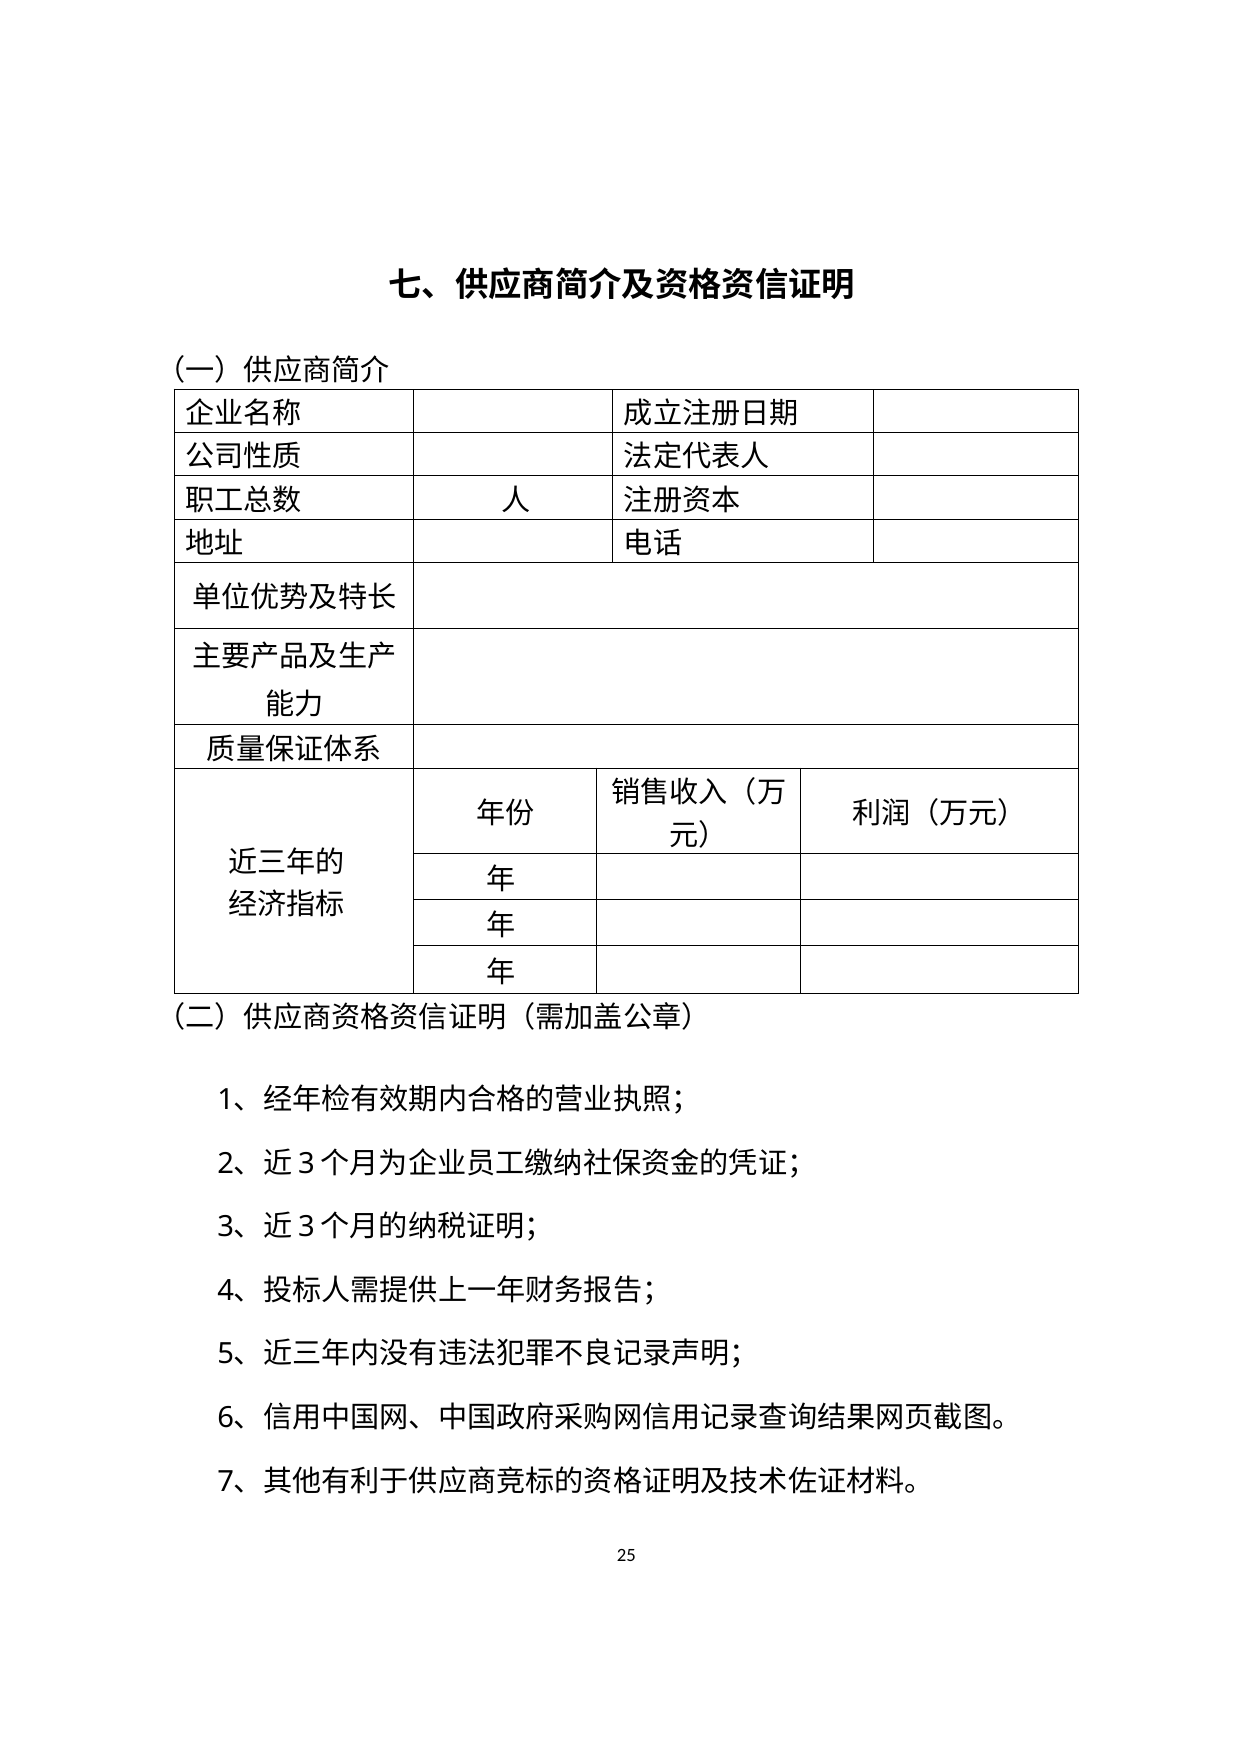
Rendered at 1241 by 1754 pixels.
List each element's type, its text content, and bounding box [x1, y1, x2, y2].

table_cell [801, 900, 1078, 945]
table_cell [414, 520, 612, 562]
table_cell 近三年的 经济指标 [175, 769, 413, 993]
table_header [874, 390, 1078, 432]
table_cell [597, 900, 800, 945]
table_cell 人 [414, 476, 612, 518]
table_cell 法定代表人 [613, 433, 873, 475]
table_cell [414, 629, 1078, 724]
table_cell 公司性质 [175, 433, 413, 475]
table_header [414, 390, 612, 432]
text 2、近3个月为企业员工缴纳社保资金的凭证； [165, 1139, 1087, 1182]
table_cell [874, 520, 1078, 562]
table_cell 单位优势及特长 [175, 563, 413, 627]
text 7、其他有利于供应商竞标的资格证明及技术佐证材料。 [165, 1457, 1087, 1499]
table_cell [874, 433, 1078, 475]
table_cell 注册资本 [613, 476, 873, 518]
table_cell 电话 [613, 520, 873, 562]
text 七、供应商简介及资格资信证明 [156, 258, 1087, 306]
text 5、近三年内没有违法犯罪不良记录声明； [165, 1330, 1087, 1372]
table_cell [414, 563, 1078, 627]
table_cell [801, 946, 1078, 993]
table_cell [597, 854, 800, 899]
table_cell [597, 946, 800, 993]
table_cell [801, 854, 1078, 899]
table_cell 地址 [175, 520, 413, 562]
table_cell [874, 476, 1078, 518]
text 3、近3个月的纳税证明； [165, 1203, 1087, 1245]
text （二）供应商资格资信证明（需加盖公章） [156, 994, 1087, 1036]
table_cell 年 [414, 854, 596, 899]
table_cell [414, 725, 1078, 768]
table_cell 销售收入（万元） [597, 769, 800, 853]
table_cell 利润（万元） [801, 769, 1078, 853]
text （一）供应商简介 [156, 346, 1087, 388]
text 6、信用中国网、中国政府采购网信用记录查询结果网页截图。 [165, 1394, 1087, 1436]
text 1、经年检有效期内合格的营业执照； [165, 1076, 1087, 1118]
text 4、投标人需提供上一年财务报告； [165, 1267, 1087, 1309]
table_cell [414, 433, 612, 475]
table_cell 职工总数 [175, 476, 413, 518]
table_cell 年份 [414, 769, 596, 853]
table_cell 年 [414, 900, 596, 945]
table_header 企业名称 [175, 390, 413, 432]
table_header 成立注册日期 [613, 390, 873, 432]
table_cell 质量保证体系 [175, 725, 413, 768]
table_cell 主要产品及生产能力 [175, 629, 413, 724]
table_cell 年 [414, 946, 596, 993]
